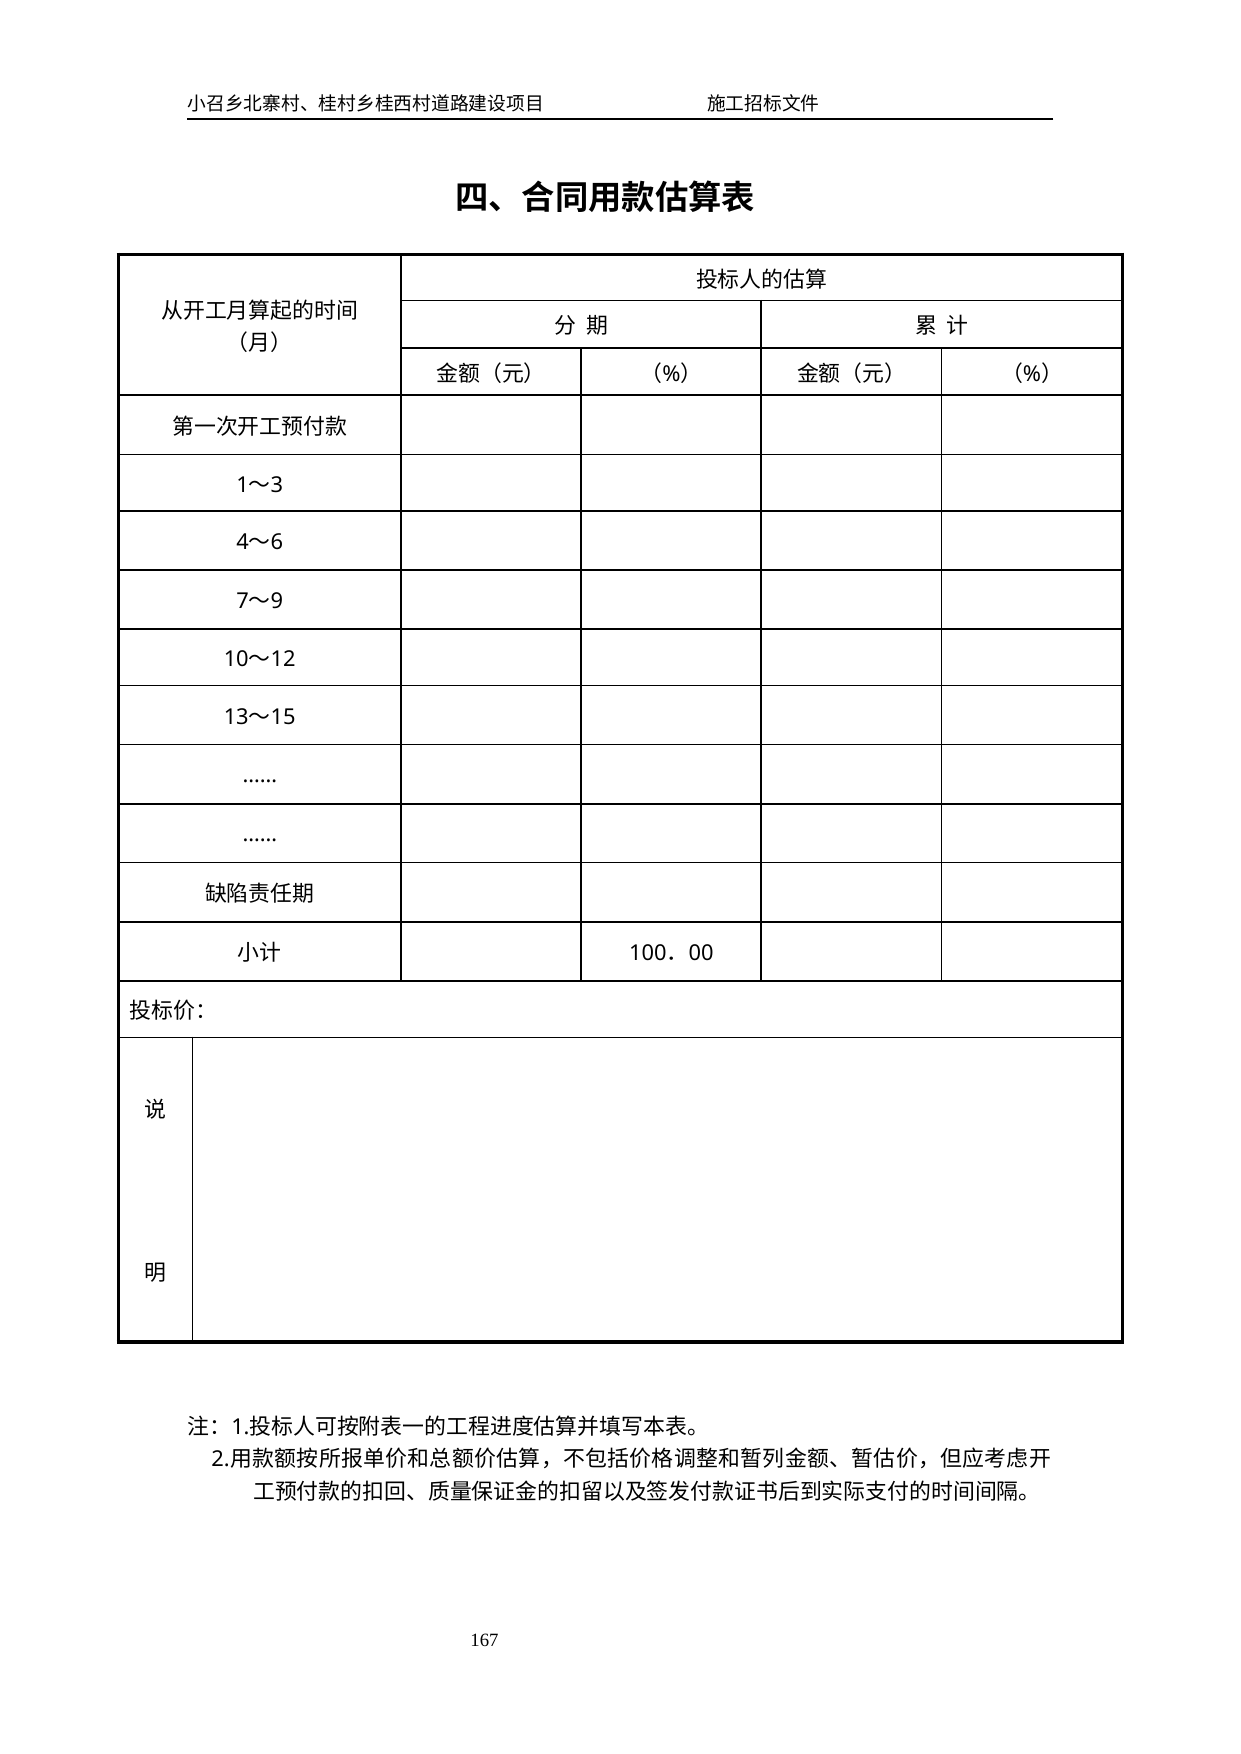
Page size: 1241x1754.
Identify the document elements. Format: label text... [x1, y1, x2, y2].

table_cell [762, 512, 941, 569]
subtitle 四、合同用款估算表 [187, 162, 1053, 227]
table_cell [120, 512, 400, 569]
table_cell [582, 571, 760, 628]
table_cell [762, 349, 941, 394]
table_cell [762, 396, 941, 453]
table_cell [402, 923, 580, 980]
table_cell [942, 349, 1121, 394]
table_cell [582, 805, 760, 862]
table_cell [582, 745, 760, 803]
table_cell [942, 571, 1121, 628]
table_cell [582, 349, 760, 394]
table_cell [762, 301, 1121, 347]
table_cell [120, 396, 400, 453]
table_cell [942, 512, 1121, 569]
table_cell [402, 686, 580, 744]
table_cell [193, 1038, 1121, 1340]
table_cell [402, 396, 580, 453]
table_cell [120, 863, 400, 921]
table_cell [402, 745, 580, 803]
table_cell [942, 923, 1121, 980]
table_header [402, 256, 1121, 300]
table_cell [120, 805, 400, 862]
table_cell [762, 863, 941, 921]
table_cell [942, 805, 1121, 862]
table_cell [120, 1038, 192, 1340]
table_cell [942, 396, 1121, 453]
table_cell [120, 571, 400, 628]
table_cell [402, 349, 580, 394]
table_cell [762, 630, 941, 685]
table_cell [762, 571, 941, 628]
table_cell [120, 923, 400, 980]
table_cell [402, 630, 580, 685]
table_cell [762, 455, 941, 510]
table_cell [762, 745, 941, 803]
text 注：1.投标人可按附表一的工程进度估算并填写本表。 [187, 1408, 1053, 1441]
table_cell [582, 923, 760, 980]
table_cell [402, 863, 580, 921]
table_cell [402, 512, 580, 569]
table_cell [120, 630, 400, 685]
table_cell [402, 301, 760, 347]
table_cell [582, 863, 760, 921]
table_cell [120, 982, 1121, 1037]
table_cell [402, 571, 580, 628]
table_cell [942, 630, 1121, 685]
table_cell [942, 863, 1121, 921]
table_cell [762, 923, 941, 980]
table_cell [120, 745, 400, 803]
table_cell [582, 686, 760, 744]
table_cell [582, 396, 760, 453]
text 2.用款额按所报单价和总额价估算，不包括价格调整和暂列金额、暂估价，但应考虑开工预付款的扣回、质量保证金的扣留以及签发付款证书后到实际支付的时间间隔。 [187, 1441, 1053, 1506]
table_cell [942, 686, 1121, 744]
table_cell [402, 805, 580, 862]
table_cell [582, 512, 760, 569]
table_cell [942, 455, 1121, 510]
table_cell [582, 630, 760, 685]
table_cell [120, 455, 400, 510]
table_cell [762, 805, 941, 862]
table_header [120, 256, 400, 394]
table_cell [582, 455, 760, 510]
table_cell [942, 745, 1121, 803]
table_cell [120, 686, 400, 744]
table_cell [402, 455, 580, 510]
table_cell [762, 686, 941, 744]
